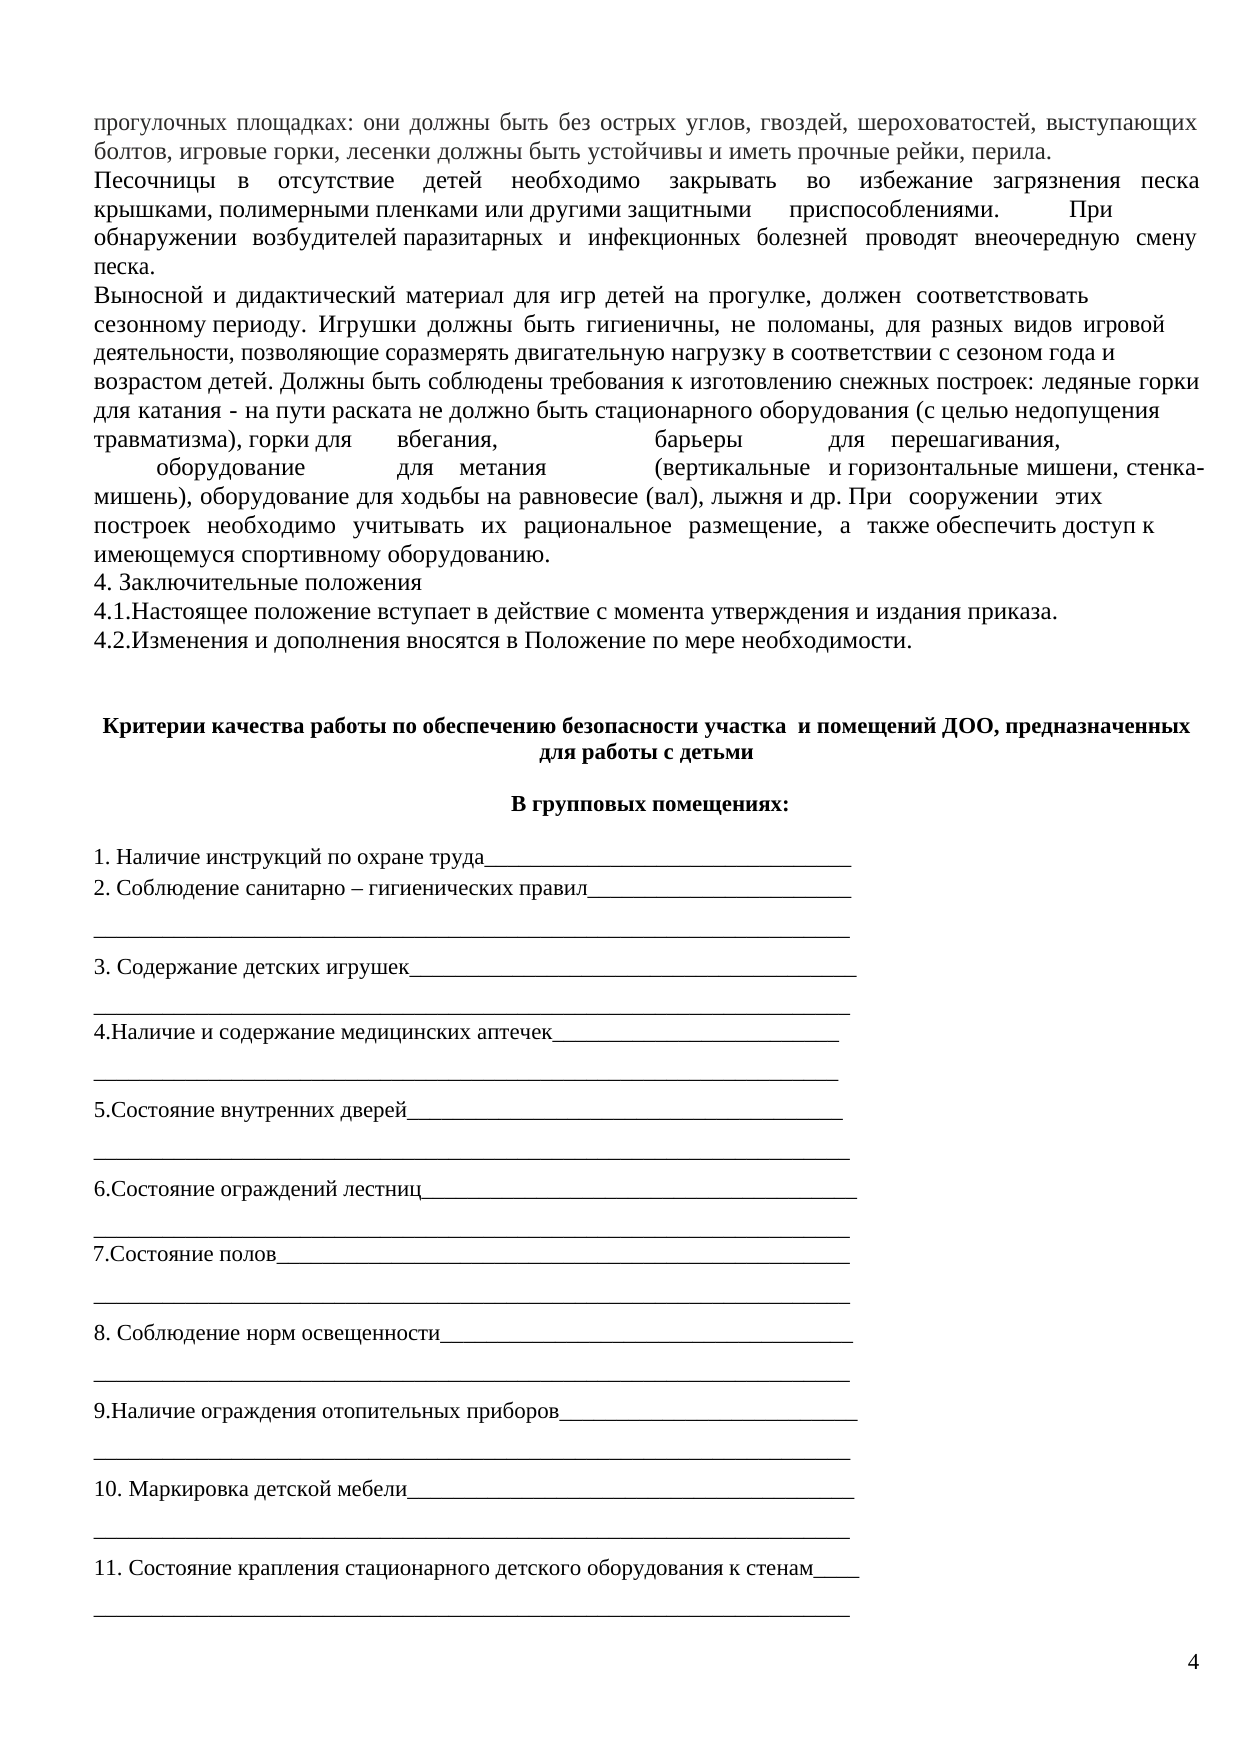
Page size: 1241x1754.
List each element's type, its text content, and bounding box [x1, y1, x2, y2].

text _________________________________________________________________ 5.Состояние внутренних дверей______________________________________ __________________________________________________________________ 6.Состояние ограждений лестниц______________________________________ [94, 1057, 862, 1201]
text В групповых помещениях: [511, 791, 1201, 817]
text 1. Наличие инструкций по охране труда________________________________ 2. Соблюдение санитарно – гигиенических правил_______________________ [88, 843, 851, 900]
text __________________________________________________________________ 7.Состояние полов__________________________________________________ [87, 1214, 849, 1266]
text Песочницы в отсутствие детей необходимо закрывать во избежание загрязнения песка крышками, полимерными пленками или другими защитными приспособлениями. При обнаружении возбудителей паразитарных и инфекционных болезней проводят внеочередную смену песка. [94, 165, 1205, 280]
text 4. Заключительные положения [94, 567, 1201, 596]
text прогулочных площадках: они должны быть без острых углов, гвоздей, шероховатостей, выступающих болтов, игровые горки, лесенки должны быть устойчивы и иметь прочные рейки, перила. [94, 107, 1205, 165]
text 4.1.Настоящее положение вступает в действие с момента утверждения и издания приказа. 4.2.Изменения и дополнения вносятся в Положение по мере необходимости. [94, 596, 1062, 654]
text Выносной и дидактический материал для игр детей на прогулке, должен соответствовать сезонному периоду. Игрушки должны быть гигиеничны, не поломаны, для разных видов игровой деятельности, позволяющие соразмерять двигательную нагрузку в соответствии с сезоном года и возрастом детей. Должны быть соблюдены требования к изготовлению снежных построек: ледяные горки для катания - на пути раската не должно быть стационарного оборудования (с целью недопущения травматизма), горки для вбегания, барьеры для перешагивания, оборудование для метания (вертикальные и горизонтальные мишени, стенка-мишень), оборудование для ходьбы на равновесие (вал), лыжня и др. При сооружении этих построек необходимо учитывать их рациональное размещение, а также обеспечить доступ к имеющемуся спортивному оборудованию. [94, 280, 1205, 567]
text __________________________________________________________________ 4.Наличие и содержание медицинских аптечек_________________________ [94, 992, 855, 1044]
text 4 [1188, 1648, 1201, 1674]
text __________________________________________________________________ 3. Содержание детских игрушек_______________________________________ [94, 914, 861, 979]
text __________________________________________________________________ 8. Соблюдение норм освещенности____________________________________ __________________________________________________________________ 9.Наличие ограждения отопительных приборов__________________________ __________________________________________________________________ 10. Маркировка детской мебели_______________________________________ __________________________________________________________________ 11. Состояние крапления стационарного детского оборудования к стенам____ __________________________________________________________________ [94, 1279, 864, 1619]
text Критерии качества работы по обеспечению безопасности участка и помещений ДОО, предназначенных для работы с детьми [102, 712, 1195, 764]
